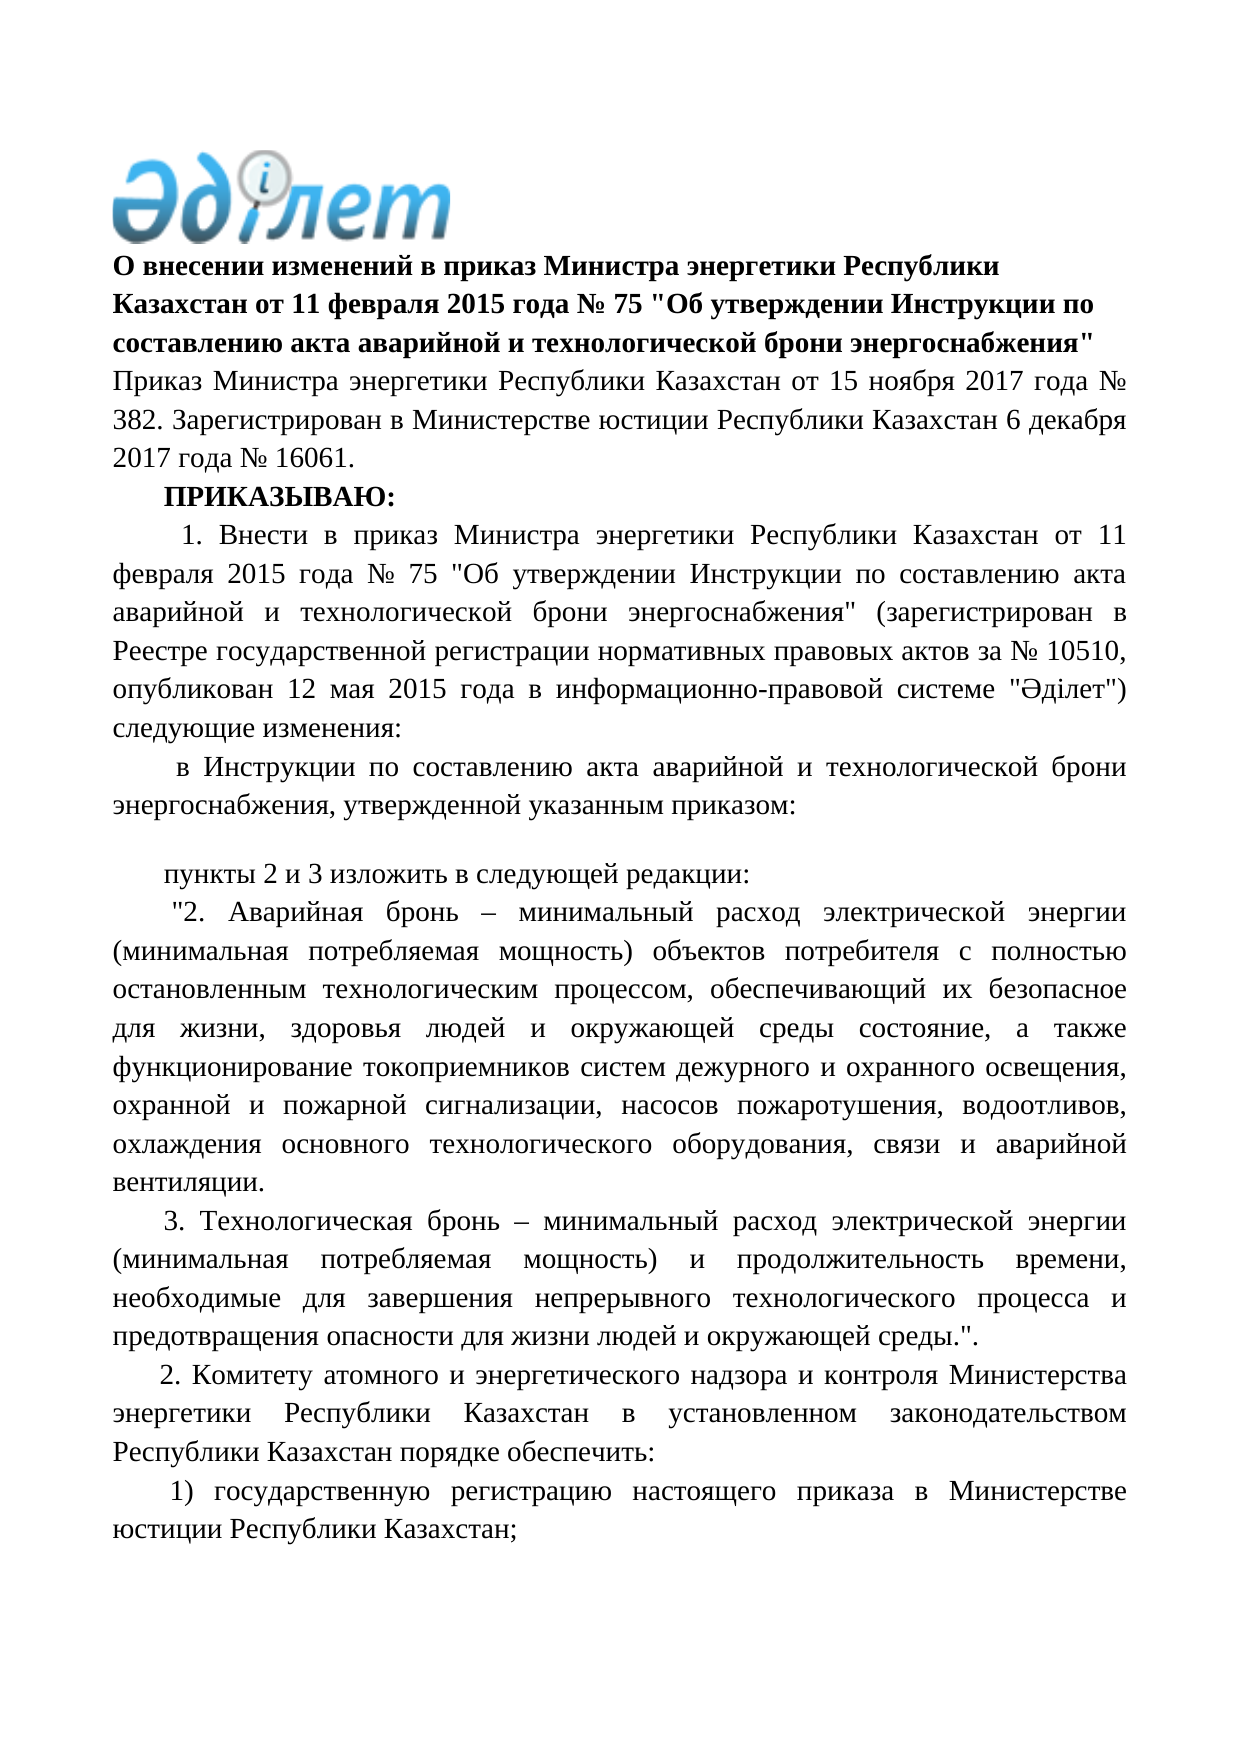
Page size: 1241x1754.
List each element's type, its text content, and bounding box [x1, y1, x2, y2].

text О внесении изменений в приказ Министра энергетики Республики Казахстан от 11 февраля 2015 года № 75 "Об утверждении Инструкции по составлению акта аварийной и технологической брони энергоснабжения" [112, 248, 1128, 358]
text пункты 2 и 3 изложить в следующей редакции: [112, 856, 1128, 889]
text "2. Аварийная бронь – минимальный расход электрической энергии (минимальная потребляемая мощность) объектов потребителя с полностью остановленным технологическим процессом, обеспечивающий их безопасное для жизни, здоровья людей и окружающей среды состояние, а также функционирование токоприемников систем дежурного и охранного освещения, охранной и пожарной сигнализации, насосов пожаротушения, водоотливов, охлаждения основного технологического оборудования, связи и аварийной вентиляции. [112, 894, 1128, 1198]
picture [112, 150, 451, 244]
text в Инструкции по составлению акта аварийной и технологической брони энергоснабжения, утвержденной указанным приказом: [112, 749, 1128, 821]
text Приказ Министра энергетики Республики Казахстан от 15 ноября 2017 года № 382. Зарегистрирован в Министерстве юстиции Республики Казахстан 6 декабря 2017 года № 16061. [112, 363, 1128, 474]
text 3. Технологическая бронь – минимальный расход электрической энергии (минимальная потребляемая мощность) и продолжительность времени, необходимые для завершения непрерывного технологического процесса и предотвращения опасности для жизни людей и окружающей среды.". [112, 1203, 1128, 1352]
text 1) государственную регистрацию настоящего приказа в Министерстве юстиции Республики Казахстан; [112, 1473, 1128, 1545]
text ПРИКАЗЫВАЮ: [112, 479, 1128, 512]
text 2. Комитету атомного и энергетического надзора и контроля Министерства энергетики Республики Казахстан в установленном законодательством Республики Казахстан порядке обеспечить: [112, 1357, 1128, 1468]
text 1. Внести в приказ Министра энергетики Республики Казахстан от 11 февраля 2015 года № 75 "Об утверждении Инструкции по составлению акта аварийной и технологической брони энергоснабжения" (зарегистрирован в Реестре государственной регистрации нормативных правовых актов за № 10510, опубликован 12 мая 2015 года в информационно-правовой системе "Әділет") следующие изменения: [112, 517, 1128, 744]
